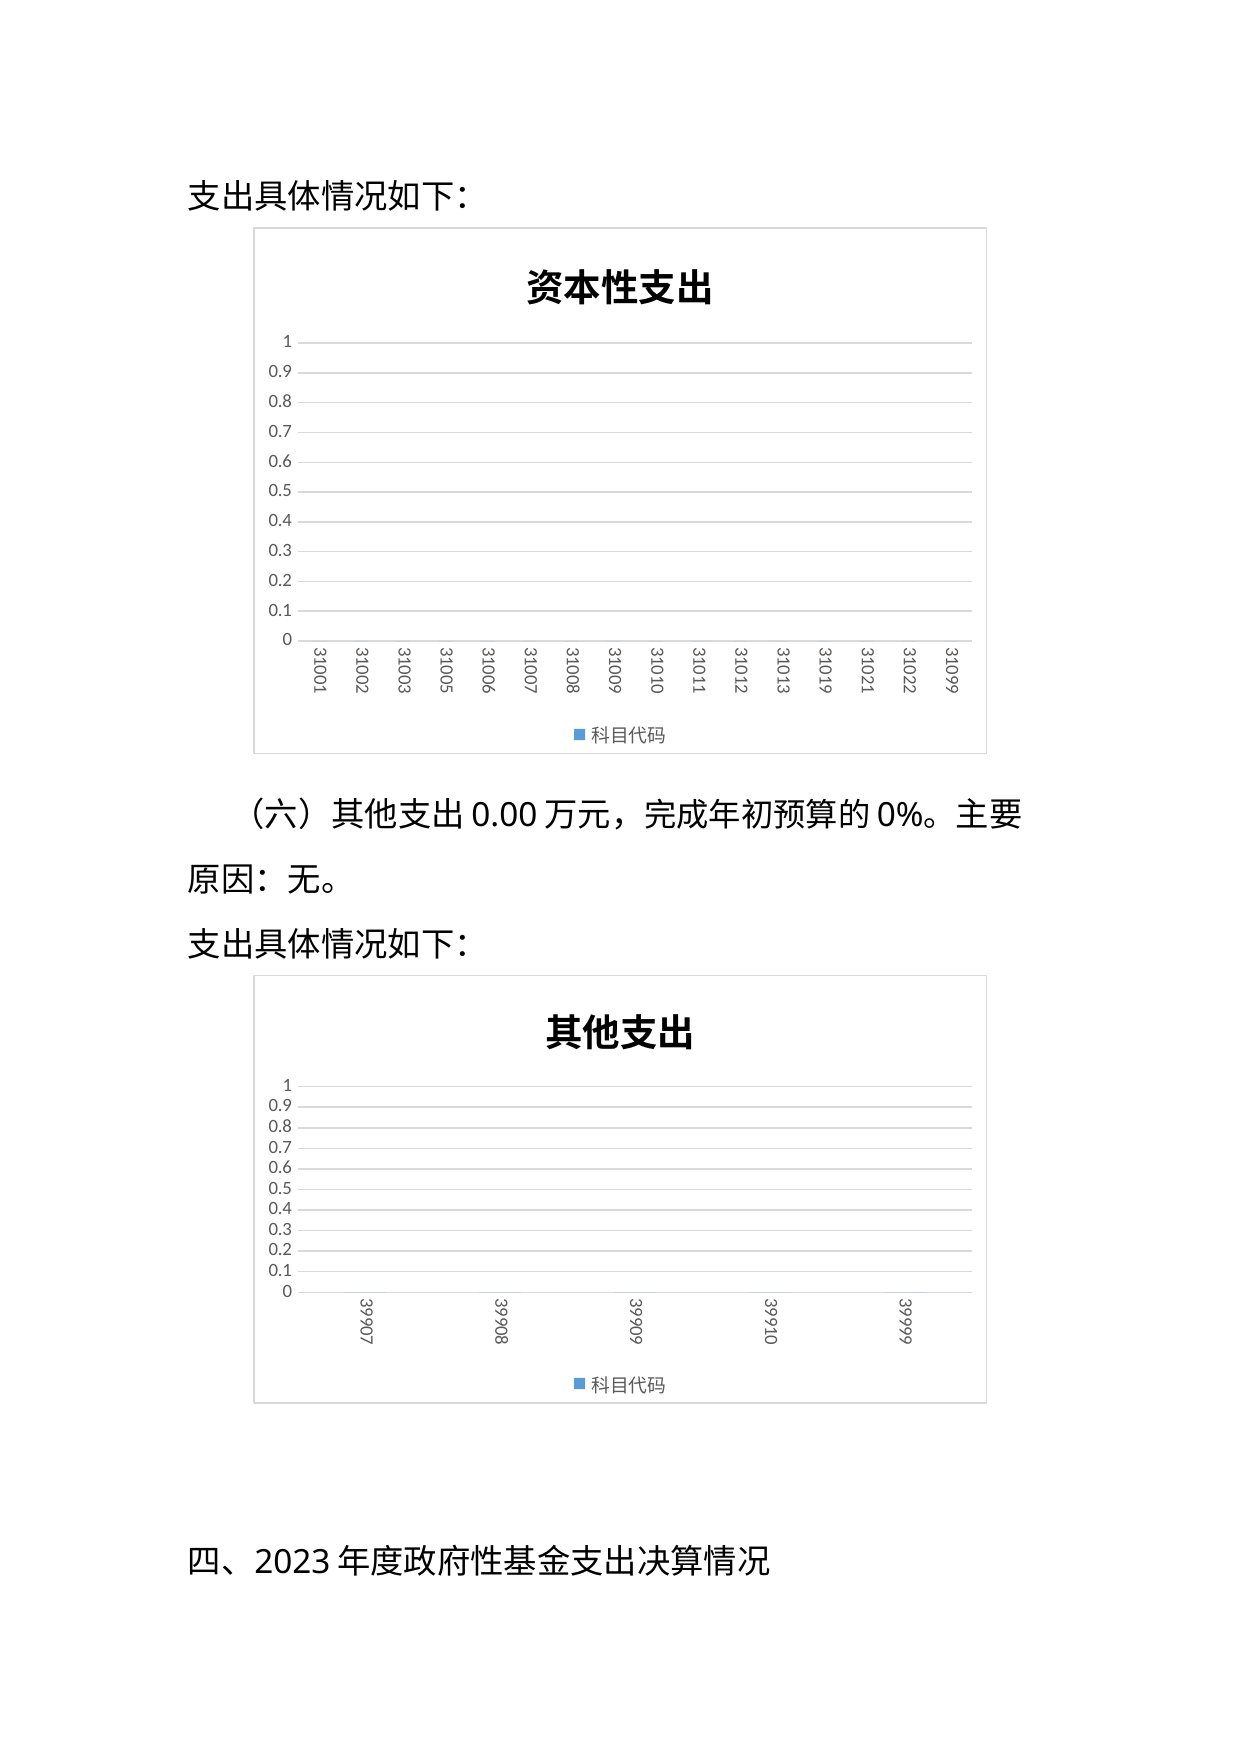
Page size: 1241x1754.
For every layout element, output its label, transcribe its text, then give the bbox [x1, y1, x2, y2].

text 四、2023年度政府性基金支出决算情况 [187, 1527, 1053, 1592]
text 支出具体情况如下： [187, 162, 1053, 227]
list 其他支出0.00万元，完成年初预算的0%。主要原因：无。 [187, 779, 1053, 909]
text 支出具体情况如下： [187, 909, 1053, 974]
